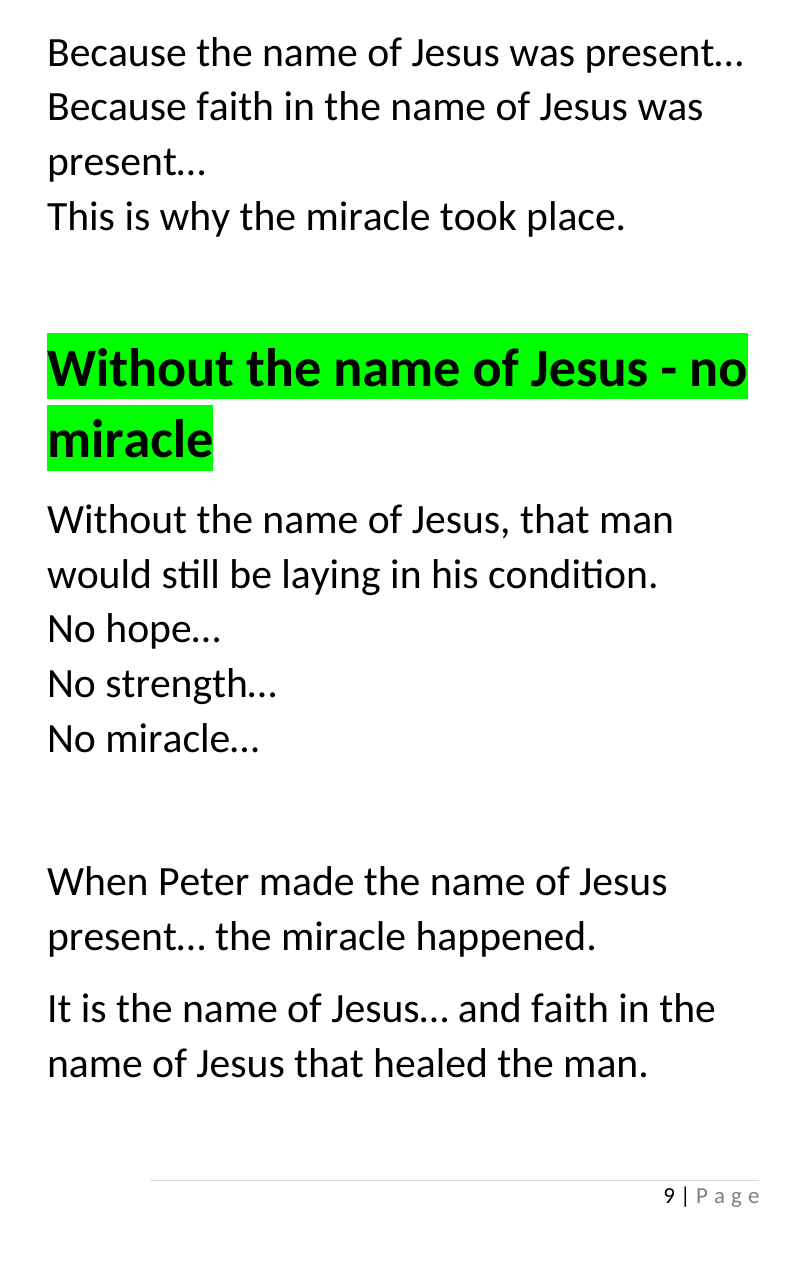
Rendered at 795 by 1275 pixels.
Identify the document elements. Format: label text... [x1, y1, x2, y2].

text When Peter made the name of Jesus present… the miracle happened. [47, 855, 759, 961]
text Without the name of Jesus - no miracle [47, 333, 759, 471]
text Without the name of Jesus, that man would still be laying in his condition. No hope… No strength… No miracle… [47, 493, 759, 763]
text Because the name of Jesus was present… Because faith in the name of Jesus was present… This is why the miracle took place. [47, 26, 759, 241]
text It is the name of Jesus… and faith in the name of Jesus that healed the man. [47, 982, 759, 1088]
